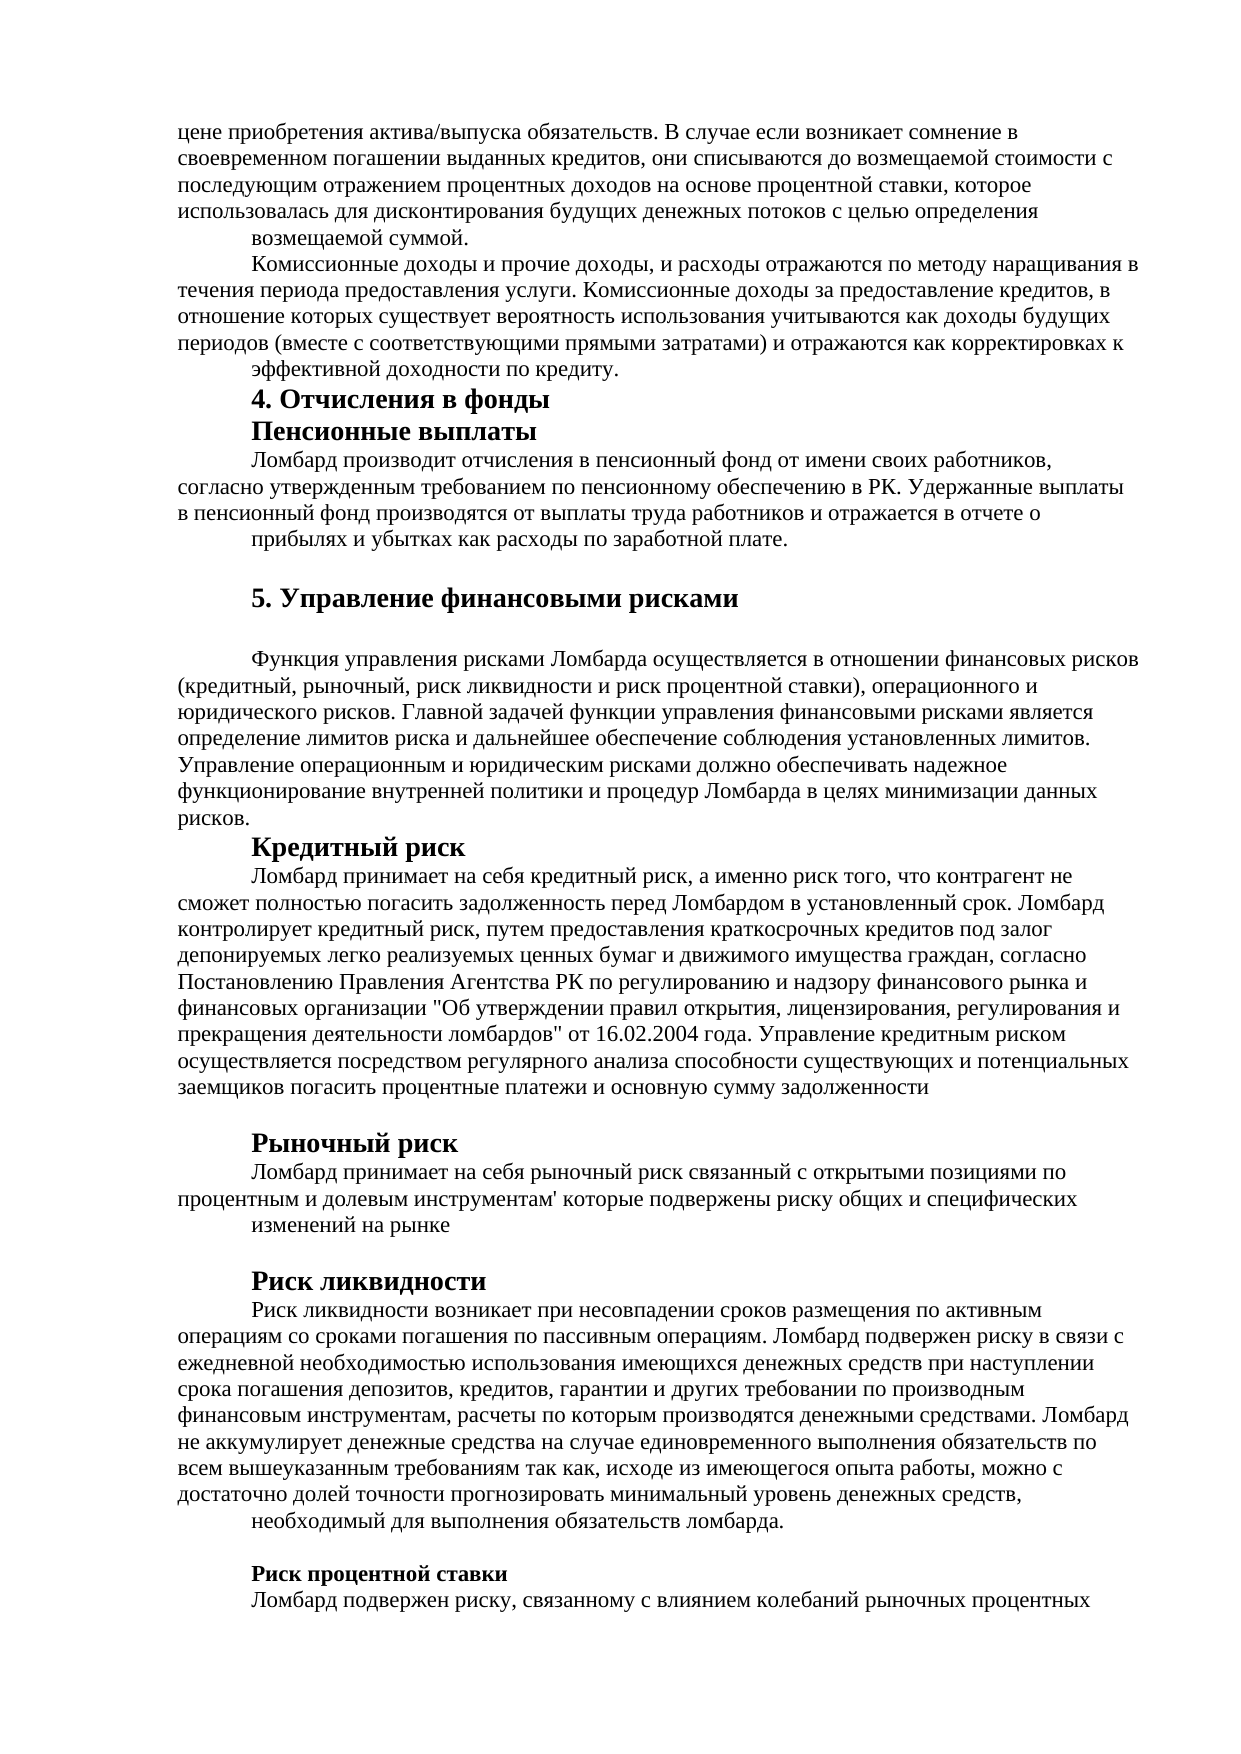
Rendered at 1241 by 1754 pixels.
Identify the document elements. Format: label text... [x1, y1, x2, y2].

text Управление операционным и юридическим рисками должно обеспечивать надежное [177, 751, 1152, 777]
text 5. Управление финансовыми рисками [177, 581, 1152, 613]
text юридического рисков. Главной задачей функции управления финансовыми рисками является [177, 698, 1152, 724]
text операциям со сроками погашения по пассивным операциям. Ломбард подвержен риску в связи с [177, 1322, 1152, 1349]
text достаточно долей точности прогнозировать минимальный уровень денежных средств, [177, 1481, 1152, 1507]
text периодов (вместе с соответствующими прямыми затратами) и отражаются как корректировках к [177, 329, 1152, 355]
text заемщиков погасить процентные платежи и основную сумму задолженности [177, 1073, 1152, 1099]
text согласно утвержденным требованием по пенсионному обеспечению в РК. Удержанные выплаты [177, 473, 1152, 499]
text Постановлению Правления Агентства РК по регулированию и надзору финансового рынка и [177, 968, 1152, 994]
text Функция управления рисками Ломбарда осуществляется в отношении финансовых рисков [177, 645, 1152, 672]
text Пенсионные выплаты [177, 414, 1152, 446]
text возмещаемой суммой. [177, 223, 1152, 250]
text Ломбард принимает на себя рыночный риск связанный с открытыми позициями по [177, 1158, 1152, 1184]
text цене приобретения актива/выпуска обязательств. В случае если возникает сомнение в [177, 118, 1152, 144]
text прибылях и убытках как расходы по заработной плате. [177, 526, 1152, 552]
text (кредитный, рыночный, риск ликвидности и риск процентной ставки), операционного и [177, 672, 1152, 698]
text Риск ликвидности возникает при несовпадении сроков размещения по активным [177, 1296, 1152, 1322]
text Ломбард подвержен риску, связанному с влиянием колебаний рыночных процентных [177, 1586, 1152, 1612]
text Риск ликвидности [177, 1264, 1152, 1296]
text своевременном погашении выданных кредитов, они списываются до возмещаемой стоимости с [177, 144, 1152, 171]
text всем вышеуказанным требованиям так как, исходе из имеющегося опыта работы, можно с [177, 1454, 1152, 1481]
text срока погашения депозитов, кредитов, гарантии и других требовании по производным [177, 1375, 1152, 1401]
text рисков. [177, 803, 1152, 830]
text изменений на рынке [177, 1211, 1152, 1237]
text в пенсионный фонд производятся от выплаты труда работников и отражается в отчете о [177, 499, 1152, 526]
text финансовым инструментам, расчеты по которым производятся денежными средствами. Ломбард [177, 1401, 1152, 1428]
text осуществляется посредством регулярного анализа способности существующих и потенциальных [177, 1047, 1152, 1073]
text финансовых организации "Об утверждении правил открытия, лицензирования, регулирования и [177, 994, 1152, 1020]
text Ломбард принимает на себя кредитный риск, а именно риск того, что контрагент не [177, 862, 1152, 889]
text Ломбард производит отчисления в пенсионный фонд от имени своих работников, [177, 446, 1152, 473]
text Риск процентной ставки [177, 1559, 1152, 1586]
text не аккумулирует денежные средства на случае единовременного выполнения обязательств по [177, 1428, 1152, 1454]
text контролирует кредитный риск, путем предоставления краткосрочных кредитов под залог [177, 915, 1152, 941]
text необходимый для выполнения обязательств ломбарда. [177, 1507, 1152, 1533]
text отношение которых существует вероятность использования учитываются как доходы будущих [177, 303, 1152, 329]
text эффективной доходности по кредиту. [177, 355, 1152, 382]
text ежедневной необходимостью использования имеющихся денежных средств при наступлении [177, 1349, 1152, 1375]
text Кредитный риск [177, 830, 1152, 862]
text Рыночный риск [177, 1126, 1152, 1158]
text сможет полностью погасить задолженность перед Ломбардом в установленный срок. Ломбард [177, 889, 1152, 915]
text течения периода предоставления услуги. Комиссионные доходы за предоставление кредитов, в [177, 276, 1152, 303]
text 4. Отчисления в фонды [177, 382, 1152, 414]
text процентным и долевым инструментам' которые подвержены риску общих и специфических [177, 1184, 1152, 1211]
text функционирование внутренней политики и процедур Ломбарда в целях минимизации данных [177, 777, 1152, 803]
text определение лимитов риска и дальнейшее обеспечение соблюдения установленных лимитов. [177, 724, 1152, 751]
text использовалась для дисконтирования будущих денежных потоков с целью определения [177, 197, 1152, 223]
text Комиссионные доходы и прочие доходы, и расходы отражаются по методу наращивания в [177, 250, 1152, 276]
text прекращения деятельности ломбардов" от 16.02.2004 года. Управление кредитным риском [177, 1020, 1152, 1047]
text последующим отражением процентных доходов на основе процентной ставки, которое [177, 171, 1152, 197]
text депонируемых легко реализуемых ценных бумаг и движимого имущества граждан, согласно [177, 941, 1152, 968]
